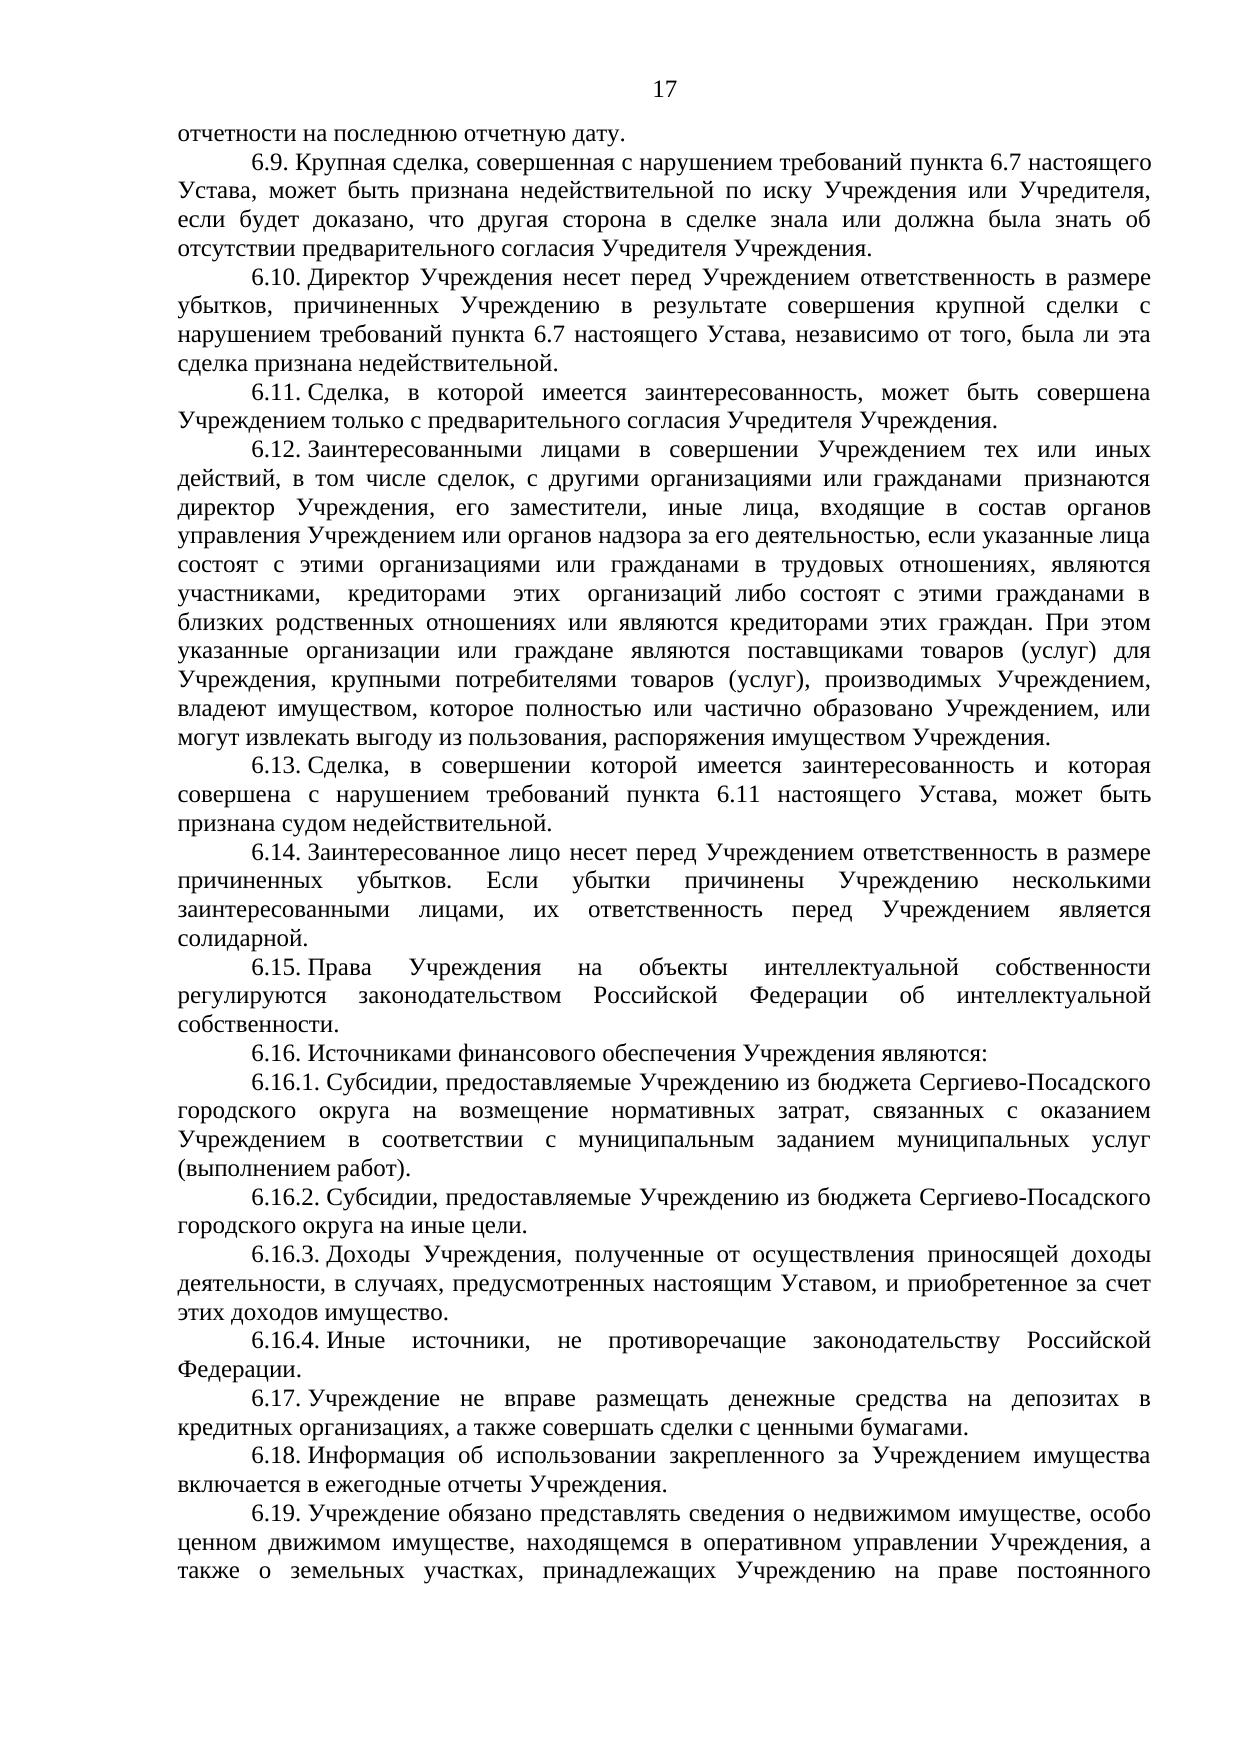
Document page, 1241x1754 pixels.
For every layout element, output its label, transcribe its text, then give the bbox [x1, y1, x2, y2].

text 6.9. Крупная сделка, совершенная с нарушением требований пункта 6.7 настоящего Устава, может быть признана недействительной по иску Учреждения или Учредителя, если будет доказано, что другая сторона в сделке знала или должна была знать об отсутствии предварительного согласия Учредителя Учреждения. [177, 147, 1152, 262]
text 6.16.2. Субсидии, предоставляемые Учреждению из бюджета Сергиево-Посадского городского округа на иные цели. [177, 1182, 1152, 1239]
text 6.12. Заинтересованными лицами в совершении Учреждением тех или иных действий, в том числе сделок, с другими организациями или гражданами признаются директор Учреждения, его заместители, иные лица, входящие в состав органов управления Учреждением или органов надзора за его деятельностью, если указанные лица состоят с этими организациями или гражданами в трудовых отношениях, являются участниками, кредиторами этих организаций либо состоят с этими гражданами в близких родственных отношениях или являются кредиторами этих граждан. При этом указанные организации или граждане являются поставщиками товаров (услуг) для Учреждения, крупными потребителями товаров (услуг), производимых Учреждением, владеют имуществом, которое полностью или частично образовано Учреждением, или могут извлекать выгоду из пользования, распоряжения имуществом Учреждения. [177, 434, 1152, 751]
text 6.10. Директор Учреждения несет перед Учреждением ответственность в размере убытков, причиненных Учреждению в результате совершения крупной сделки с нарушением требований пункта 6.7 настоящего Устава, независимо от того, была ли эта сделка признана недействительной. [177, 262, 1152, 377]
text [177, 118, 1152, 147]
text 6.15. Права Учреждения на объекты интеллектуальной собственности регулируются законодательством Российской Федерации об интеллектуальной собственности. [177, 952, 1152, 1038]
text 6.14. Заинтересованное лицо несет перед Учреждением ответственность в размере причиненных убытков. Если убытки причинены Учреждению несколькими заинтересованными лицами, их ответственность перед Учреждением является солидарной. [177, 837, 1152, 952]
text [177, 1498, 1152, 1584]
text 6.16.3. Доходы Учреждения, полученные от осуществления приносящей доходы деятельности, в случаях, предусмотренных настоящим Уставом, и приобретенное за счет этих доходов имущество. [177, 1239, 1152, 1326]
text 6.11. Сделка, в которой имеется заинтересованность, может быть совершена Учреждением только с предварительного согласия Учредителя Учреждения. [177, 377, 1152, 434]
text 6.13. Сделка, в совершении которой имеется заинтересованность и которая совершена с нарушением требований пункта 6.11 настоящего Устава, может быть признана судом недействительной. [177, 751, 1152, 837]
text 6.16.4. Иные источники, не противоречащие законодательству Российской Федерации. [177, 1326, 1152, 1383]
text 6.16.1. Субсидии, предоставляемые Учреждению из бюджета Сергиево-Посадского городского округа на возмещение нормативных затрат, связанных с оказанием Учреждением в соответствии с муниципальным заданием муниципальных услуг (выполнением работ). [177, 1067, 1152, 1182]
text 6.16. Источниками финансового обеспечения Учреждения являются: [177, 1038, 1152, 1067]
text 6.17. Учреждение не вправе размещать денежные средства на депозитах в кредитных организациях, а также совершать сделки с ценными бумагами. [177, 1383, 1152, 1441]
text 6.18. Информация об использовании закрепленного за Учреждением имущества включается в ежегодные отчеты Учреждения. [177, 1441, 1151, 1498]
